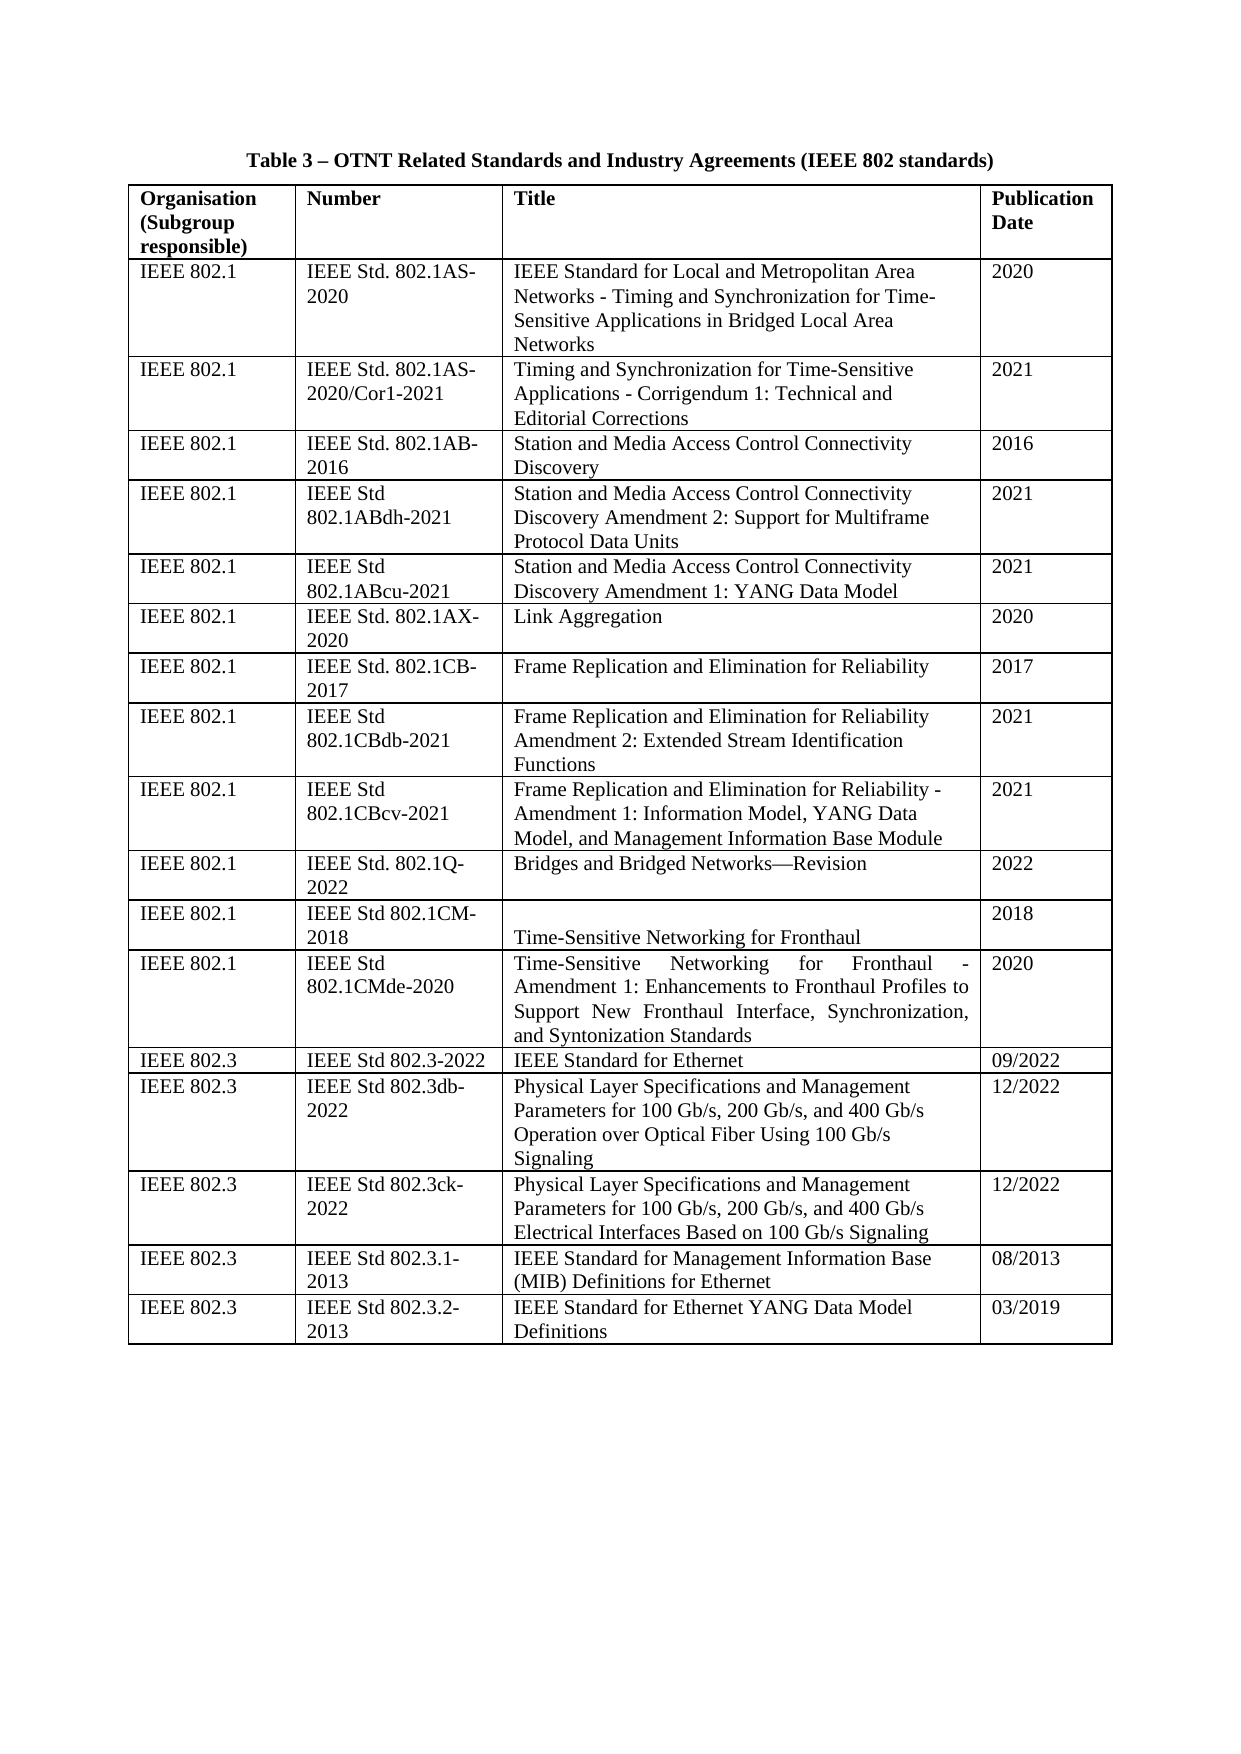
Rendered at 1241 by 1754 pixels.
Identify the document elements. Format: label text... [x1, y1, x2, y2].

table_cell 2018 [981, 901, 1111, 949]
table_cell IEEE Std. 802.1CB-2017 [296, 654, 502, 702]
table_cell Time-Sensitive Networking for Fronthaul [503, 901, 980, 949]
table_cell Frame Replication and Elimination for Reliability - Amendment 1: Information Model, YANG Data Model, and Management Information Base Module [503, 777, 980, 849]
table_cell 09/2022 [981, 1048, 1111, 1072]
table_cell IEEE Standard for Ethernet [503, 1048, 980, 1072]
table_header Title [503, 186, 980, 258]
table_cell IEEE 802.3 [129, 1048, 295, 1072]
table_cell IEEE Std 802.3.1-2013 [296, 1246, 502, 1293]
table_cell IEEE Std 802.3ck-2022 [296, 1172, 502, 1244]
table_cell 2021 [981, 357, 1111, 429]
table_cell Frame Replication and Elimination for Reliability Amendment 2: Extended Stream Identification Functions [503, 704, 980, 776]
table_cell IEEE 802.1 [129, 901, 295, 949]
table_cell IEEE Std. 802.1AS-2020 [296, 260, 502, 356]
table_cell 08/2013 [981, 1246, 1111, 1293]
table_cell IEEE Std. 802.1Q-2022 [296, 851, 502, 899]
table_cell 2020 [981, 604, 1111, 652]
table_cell 12/2022 [981, 1172, 1111, 1244]
table_cell IEEE 802.1 [129, 951, 295, 1047]
table_cell IEEE 802.1 [129, 704, 295, 776]
table_cell Frame Replication and Elimination for Reliability [503, 654, 980, 702]
table_cell Station and Media Access Control Connectivity Discovery Amendment 1: YANG Data Model [503, 555, 980, 603]
table_cell 2020 [981, 260, 1111, 356]
table_cell IEEE 802.1 [129, 481, 295, 553]
table_cell Bridges and Bridged Networks—Revision [503, 851, 980, 899]
table_cell IEEE 802.1 [129, 260, 295, 356]
table_cell IEEE Standard for Local and Metropolitan Area Networks - Timing and Synchronization for Time-Sensitive Applications in Bridged Local Area Networks [503, 260, 980, 356]
table_cell IEEE Std 802.1ABcu-2021 [296, 555, 502, 603]
table_cell IEEE 802.1 [129, 431, 295, 479]
table_cell 2017 [981, 654, 1111, 702]
text Table 3 – OTNT Related Standards and Industry Agreements (IEEE 802 standards) [118, 148, 1122, 172]
table_cell 2020 [981, 951, 1111, 1047]
table_cell Link Aggregation [503, 604, 980, 652]
table_cell IEEE Std 802.3db- 2022 [296, 1074, 502, 1170]
table_cell Physical Layer Specifications and Management Parameters for 100 Gb/s, 200 Gb/s, and 400 Gb/s Electrical Interfaces Based on 100 Gb/s Signaling [503, 1172, 980, 1244]
table_header Publication Date [981, 186, 1111, 258]
table_cell Station and Media Access Control Connectivity Discovery Amendment 2: Support for Multiframe Protocol Data Units [503, 481, 980, 553]
table_cell Time-Sensitive Networking for Fronthaul - Amendment 1: Enhancements to Fronthaul Profiles to Support New Fronthaul Interface, Synchronization, and Syntonization Standards [503, 951, 980, 1047]
table_cell IEEE Std. 802.1AS-2020/Cor1-2021 [296, 357, 502, 429]
table_cell IEEE 802.1 [129, 357, 295, 429]
table_cell IEEE 802.3 [129, 1074, 295, 1170]
table_cell IEEE Standard for Ethernet YANG Data Model Definitions [503, 1295, 980, 1343]
table_cell IEEE Std 802.3-2022 [296, 1048, 502, 1072]
table_cell IEEE 802.3 [129, 1246, 295, 1293]
table_cell IEEE Std 802.1ABdh-2021 [296, 481, 502, 553]
table_cell Timing and Synchronization for Time-Sensitive Applications - Corrigendum 1: Technical and Editorial Corrections [503, 357, 980, 429]
table_cell Physical Layer Specifications and Management Parameters for 100 Gb/s, 200 Gb/s, and 400 Gb/s Operation over Optical Fiber Using 100 Gb/s Signaling [503, 1074, 980, 1170]
table_cell IEEE 802.1 [129, 654, 295, 702]
table_cell 03/2019 [981, 1295, 1111, 1343]
table_cell 2021 [981, 555, 1111, 603]
table_cell IEEE 802.1 [129, 851, 295, 899]
table_header Number [296, 186, 502, 258]
table_cell Station and Media Access Control Connectivity Discovery [503, 431, 980, 479]
table_cell 2021 [981, 481, 1111, 553]
table_cell IEEE Std 802.1CBdb-2021 [296, 704, 502, 776]
table_cell IEEE 802.3 [129, 1172, 295, 1244]
table_cell 2022 [981, 851, 1111, 899]
table_cell 2021 [981, 777, 1111, 849]
table_cell 2016 [981, 431, 1111, 479]
table_cell IEEE 802.1 [129, 555, 295, 603]
table_cell 12/2022 [981, 1074, 1111, 1170]
table_cell IEEE Std 802.1CM-2018 [296, 901, 502, 949]
table_cell IEEE Std 802.3.2-2013 [296, 1295, 502, 1343]
table_cell IEEE Std 802.1CMde-2020 [296, 951, 502, 1047]
table_cell IEEE Std 802.1CBcv-2021 [296, 777, 502, 849]
table_cell IEEE Standard for Management Information Base (MIB) Definitions for Ethernet [503, 1246, 980, 1293]
table_cell 2021 [981, 704, 1111, 776]
table_cell IEEE 802.3 [129, 1295, 295, 1343]
table_cell IEEE 802.1 [129, 777, 295, 849]
table_cell IEEE Std. 802.1AX-2020 [296, 604, 502, 652]
table_cell IEEE Std. 802.1AB-2016 [296, 431, 502, 479]
table_cell IEEE 802.1 [129, 604, 295, 652]
table_header Organisation (Subgroup responsible) [129, 186, 295, 258]
